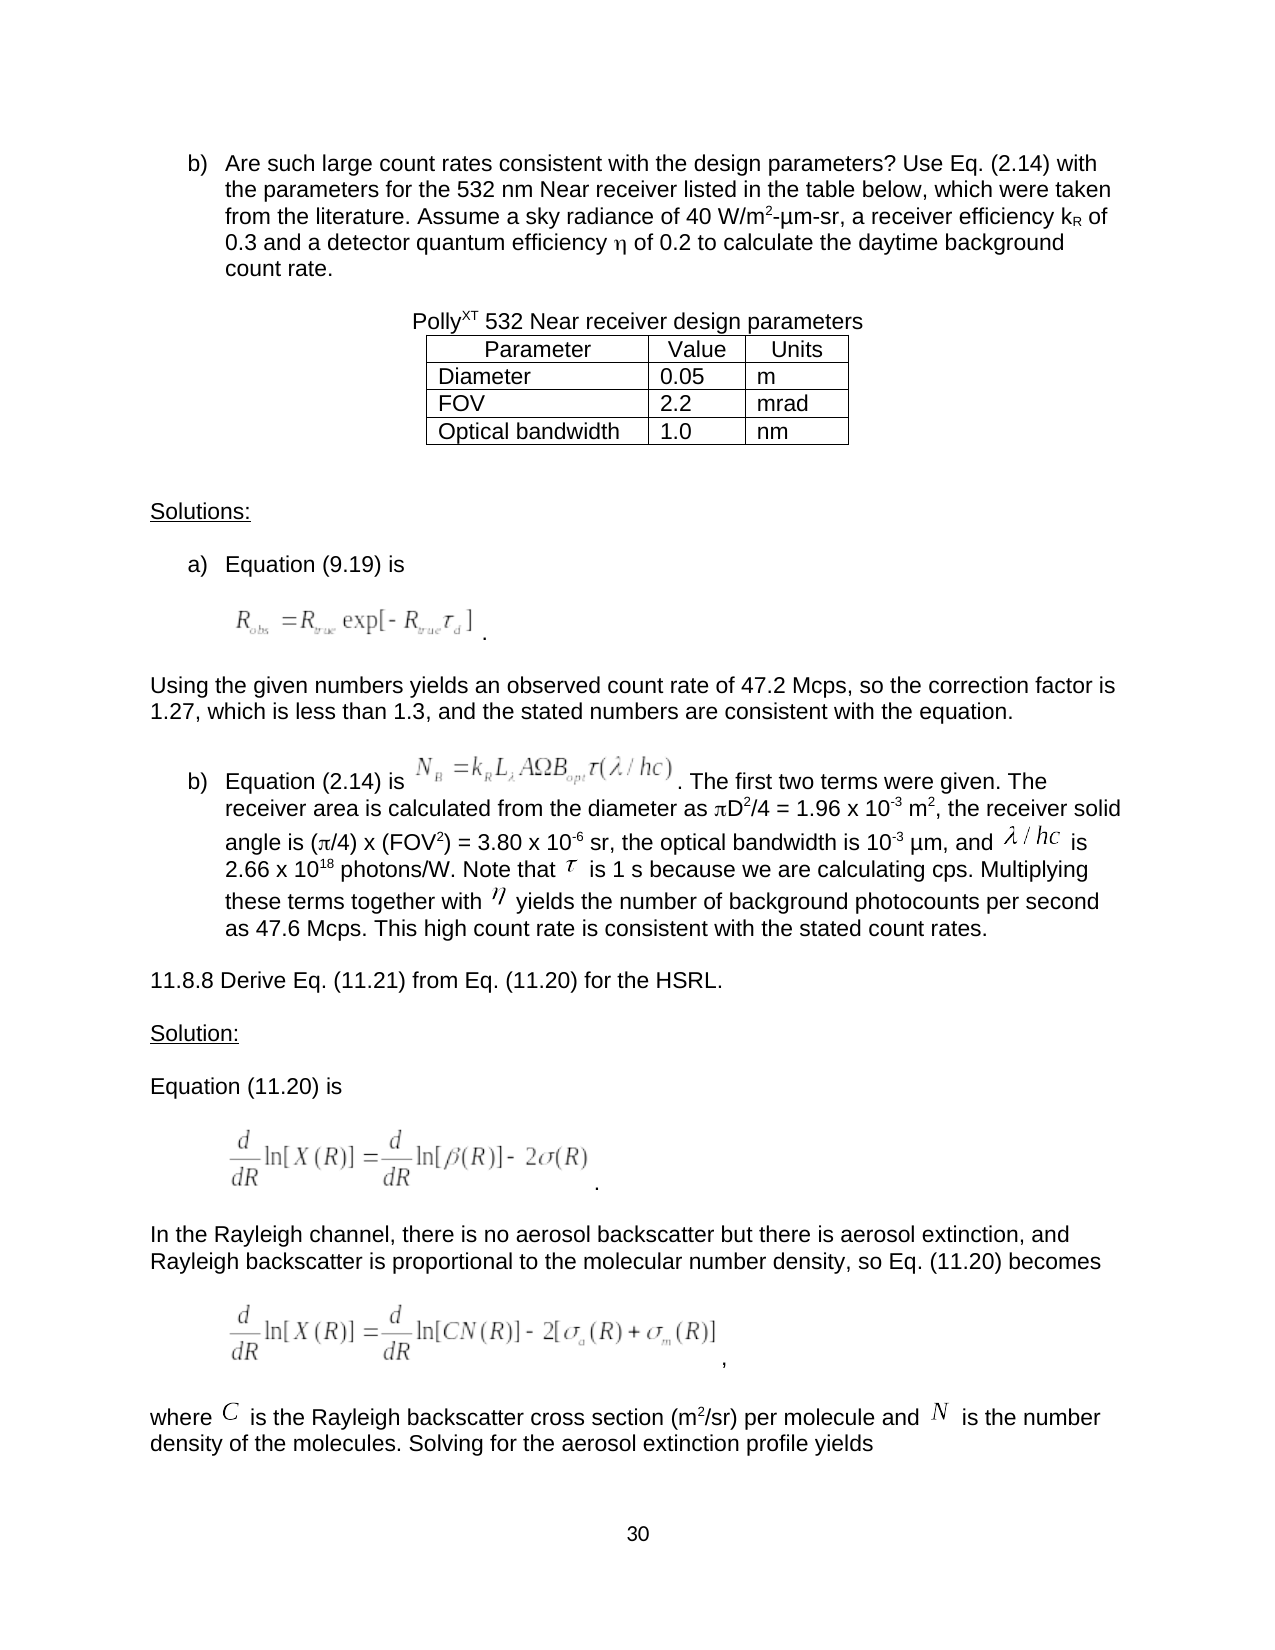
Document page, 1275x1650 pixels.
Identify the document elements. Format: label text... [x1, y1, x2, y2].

text Solutions: [150, 498, 1125, 524]
table_header Units [746, 336, 848, 362]
table_cell Optical bandwidth [427, 418, 648, 444]
table_cell m [746, 363, 848, 389]
text Using the given numbers yields an observed count rate of 47.2 Mcps, so the correction factor is 1.27, which is less than 1.3, and the stated numbers are consistent with the equation. [150, 672, 1125, 725]
text Solution: [150, 1020, 1125, 1046]
table_cell 0.05 [649, 363, 745, 389]
table_cell Diameter [427, 363, 648, 389]
text where is the Rayleigh backscatter cross section (m2/sr) per molecule and is the number density of the molecules. Solving for the aerosol extinction profile yields [150, 1396, 1125, 1457]
table_cell FOV [427, 390, 648, 417]
list Equation (2.14) is . The first two terms were given. The receiver area is calculated from the diameter as D2/4 = 1.96 x 10-3 m2, the receiver solid angle is (/4) x (FOV2) = 3.80 x 10-6 sr, the optical bandwidth is 10-3 µm, and is 2.66 x 1018 photons/W. Note that is 1 s because we are calculating cps. Multiplying these terms together with yields the number of background photocounts per second as 47.6 Mcps. This high count rate is consistent with the stated count rates. [187, 751, 1125, 941]
text In the Rayleigh channel, there is no aerosol backscatter but there is aerosol extinction, and Rayleigh backscatter is proportional to the molecular number density, so Eq. (11.20) becomes [150, 1221, 1125, 1274]
text 11.8.8 Derive Eq. (11.21) from Eq. (11.20) for the HSRL. [150, 967, 1125, 994]
table_cell 2.2 [649, 390, 745, 417]
table_cell mrad [746, 390, 848, 417]
table_cell nm [746, 418, 848, 444]
list Are such large count rates consistent with the design parameters? Use Eq. (2.14) with the parameters for the 532 nm Near receiver listed in the table below, which were taken from the literature. Assume a sky radiance of 40 W/m2-µm-sr, a receiver efficiency kR of 0.3 and a detector quantum efficiency of 0.2 to calculate the daytime background count rate. [187, 150, 1125, 282]
text . [150, 1126, 1125, 1195]
text PollyXT 532 Near receiver design parameters [150, 308, 1125, 334]
table_cell 1.0 [649, 418, 745, 444]
table_header Value [649, 336, 745, 362]
list . [225, 603, 1125, 646]
text Equation (11.20) is [150, 1073, 1125, 1099]
text , [150, 1300, 1125, 1370]
table_header Parameter [427, 336, 648, 362]
list Equation (9.19) is [187, 551, 1125, 577]
